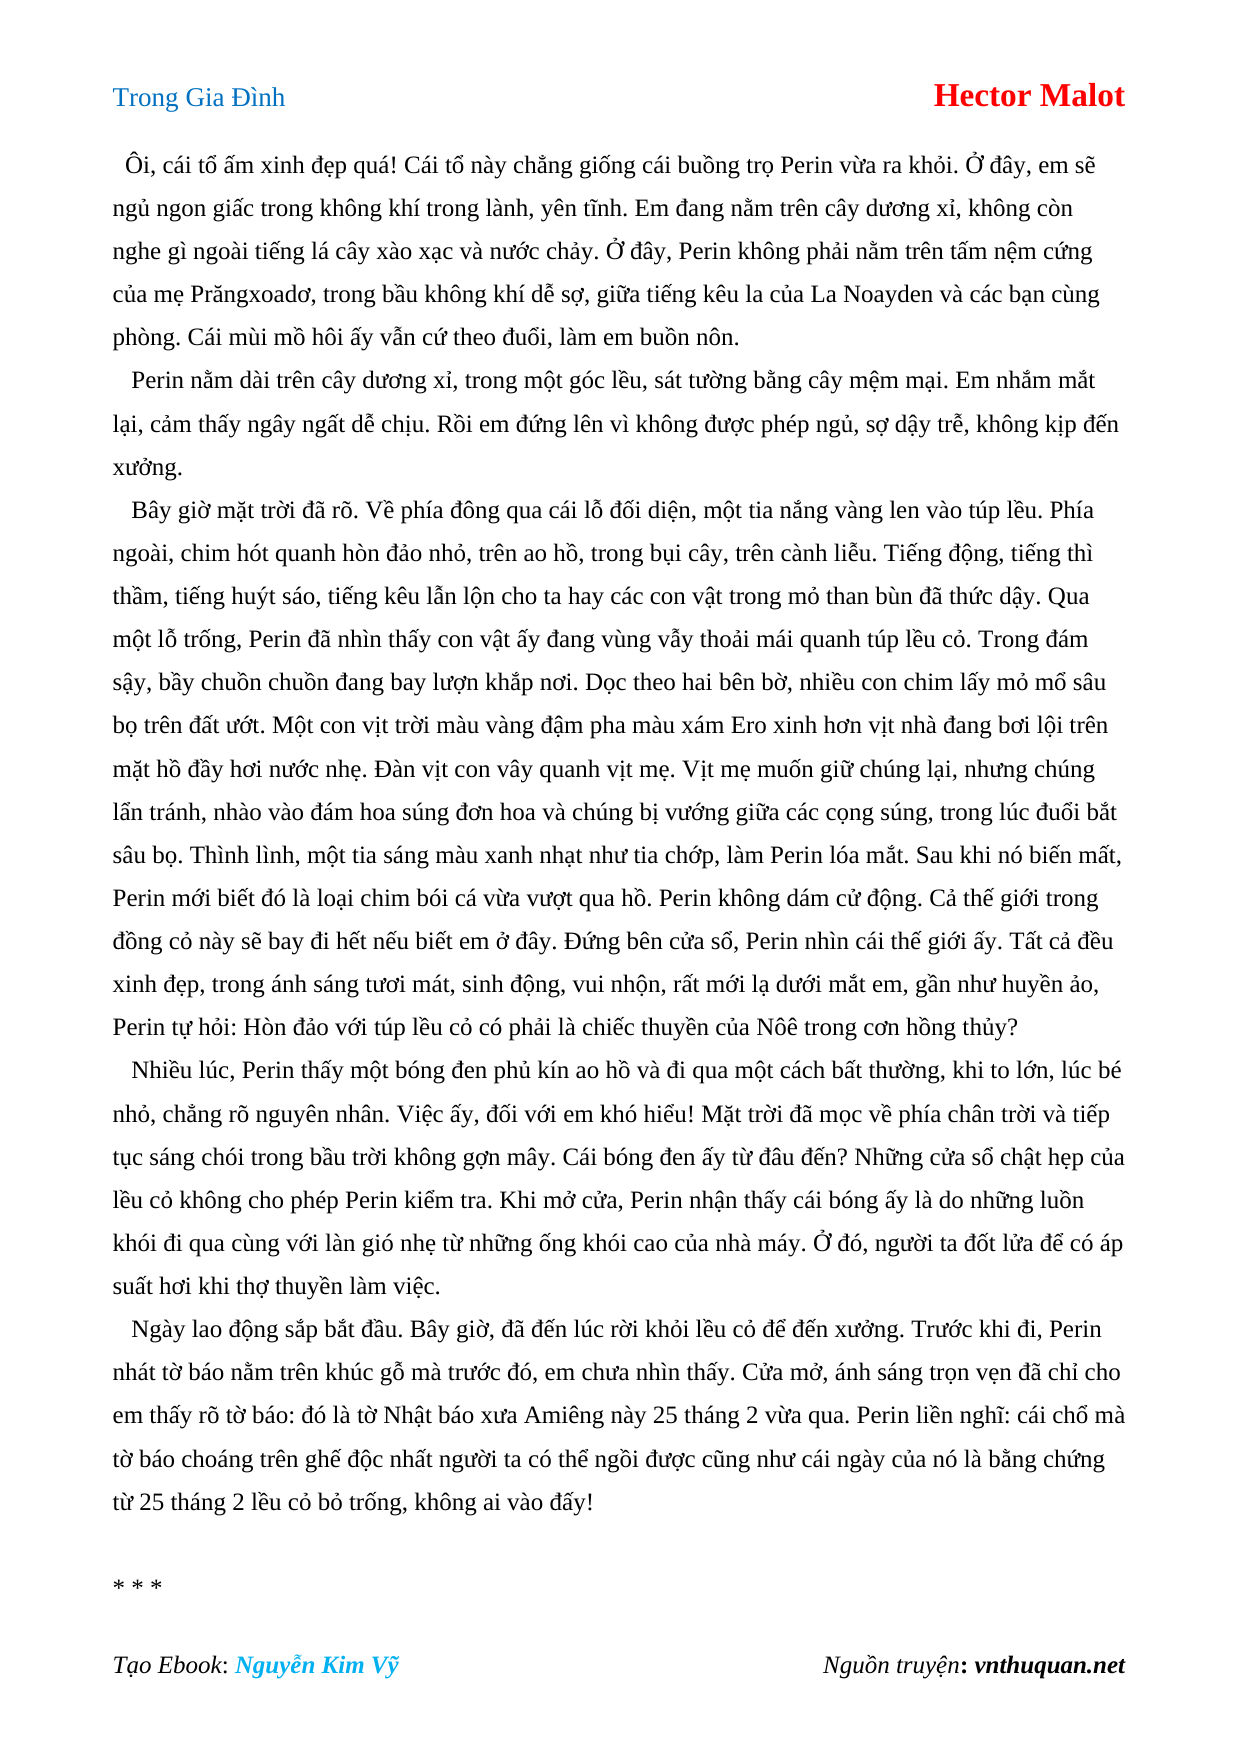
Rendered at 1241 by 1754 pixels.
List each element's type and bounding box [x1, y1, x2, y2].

text [112, 150, 1128, 1602]
